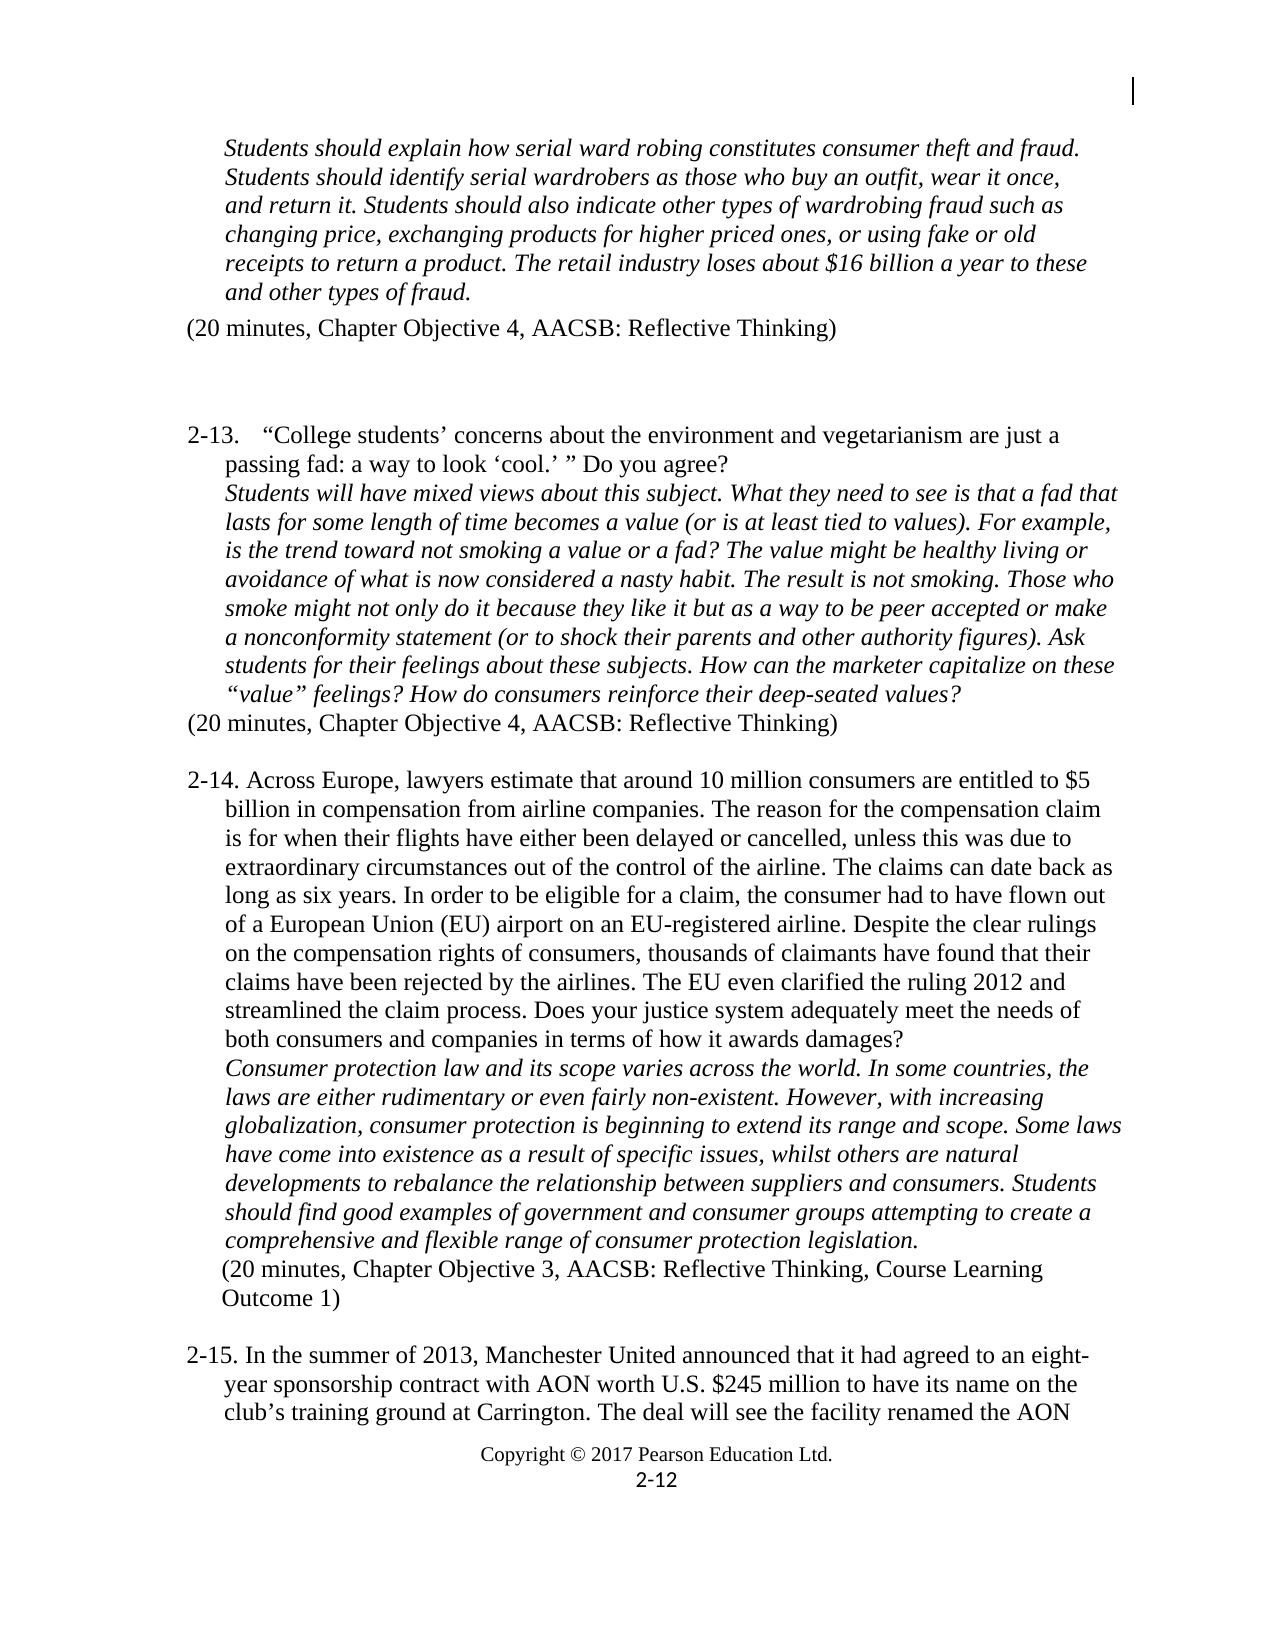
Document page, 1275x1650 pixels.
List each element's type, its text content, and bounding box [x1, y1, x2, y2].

text 2-13. “College students’ concerns about the environment and vegetarianism are just a passing fad: a way to look ‘cool.’ ” Do you agree? [187, 421, 1103, 478]
text (20 minutes, Chapter Objective 3, AACSB: Reflective Thinking, Course Learning Outcome 1) [221, 1254, 1135, 1312]
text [186, 1341, 1126, 1426]
text Students will have mixed views about this subject. What they need to see is that a fad that lasts for some length of time becomes a value (or is at least tied to values). For example, is the trend toward not smoking a value or a fad? The value might be healthy living or avoidance of what is now considered a nasty habit. The result is not smoking. Those who smoke might not only do it because they like it but as a way to be peer accepted or make a nonconformity statement (or to shock their parents and other authority figures). Ask students for their feelings about these subjects. How can the marketer capitalize on these “value” feelings? How do consumers reinforce their deep-seated values? [225, 478, 1122, 708]
text (20 minutes, Chapter Objective 4, AACSB: Reflective Thinking) [187, 708, 1126, 737]
text Consumer protection law and its scope varies across the world. In some countries, the laws are either rudimentary or even fairly non-existent. However, with increasing globalization, consumer protection is beginning to extend its range and scope. Some laws have come into existence as a result of specific issues, whilst others are natural developments to rebalance the relationship between suppliers and consumers. Students should find good examples of government and consumer groups attempting to create a comprehensive and flexible range of consumer protection legislation. [225, 1053, 1126, 1254]
text (20 minutes, Chapter Objective 4, AACSB: Reflective Thinking) [186, 313, 1103, 341]
text 2-14. Across Europe, lawyers estimate that around 10 million consumers are entitled to $5 billion in compensation from airline companies. The reason for the compensation claim is for when their flights have either been delayed or cancelled, unless this was due to extraordinary circumstances out of the control of the airline. The claims can date back as long as six years. In order to be eligible for a claim, the consumer had to have flown out of a European Union (EU) airport on an EU-registered airline. Despite the clear rulings on the compensation rights of consumers, thousands of claimants have found that their claims have been rejected by the airlines. The EU even clarified the ruling 2012 and streamlined the claim process. Does your justice system adequately meet the needs of both consumers and companies in terms of how it awards damages? [187, 766, 1121, 1053]
text Students should explain how serial ward robing constitutes consumer theft and fraud. Students should identify serial wardrobers as those who buy an outfit, wear it once, and return it. Students should also indicate other types of wardrobing fraud such as changing price, exchanging products for higher priced ones, or using fake or old receipts to return a product. The retail industry loses about $16 billion a year to these and other types of fraud. [224, 133, 1103, 306]
